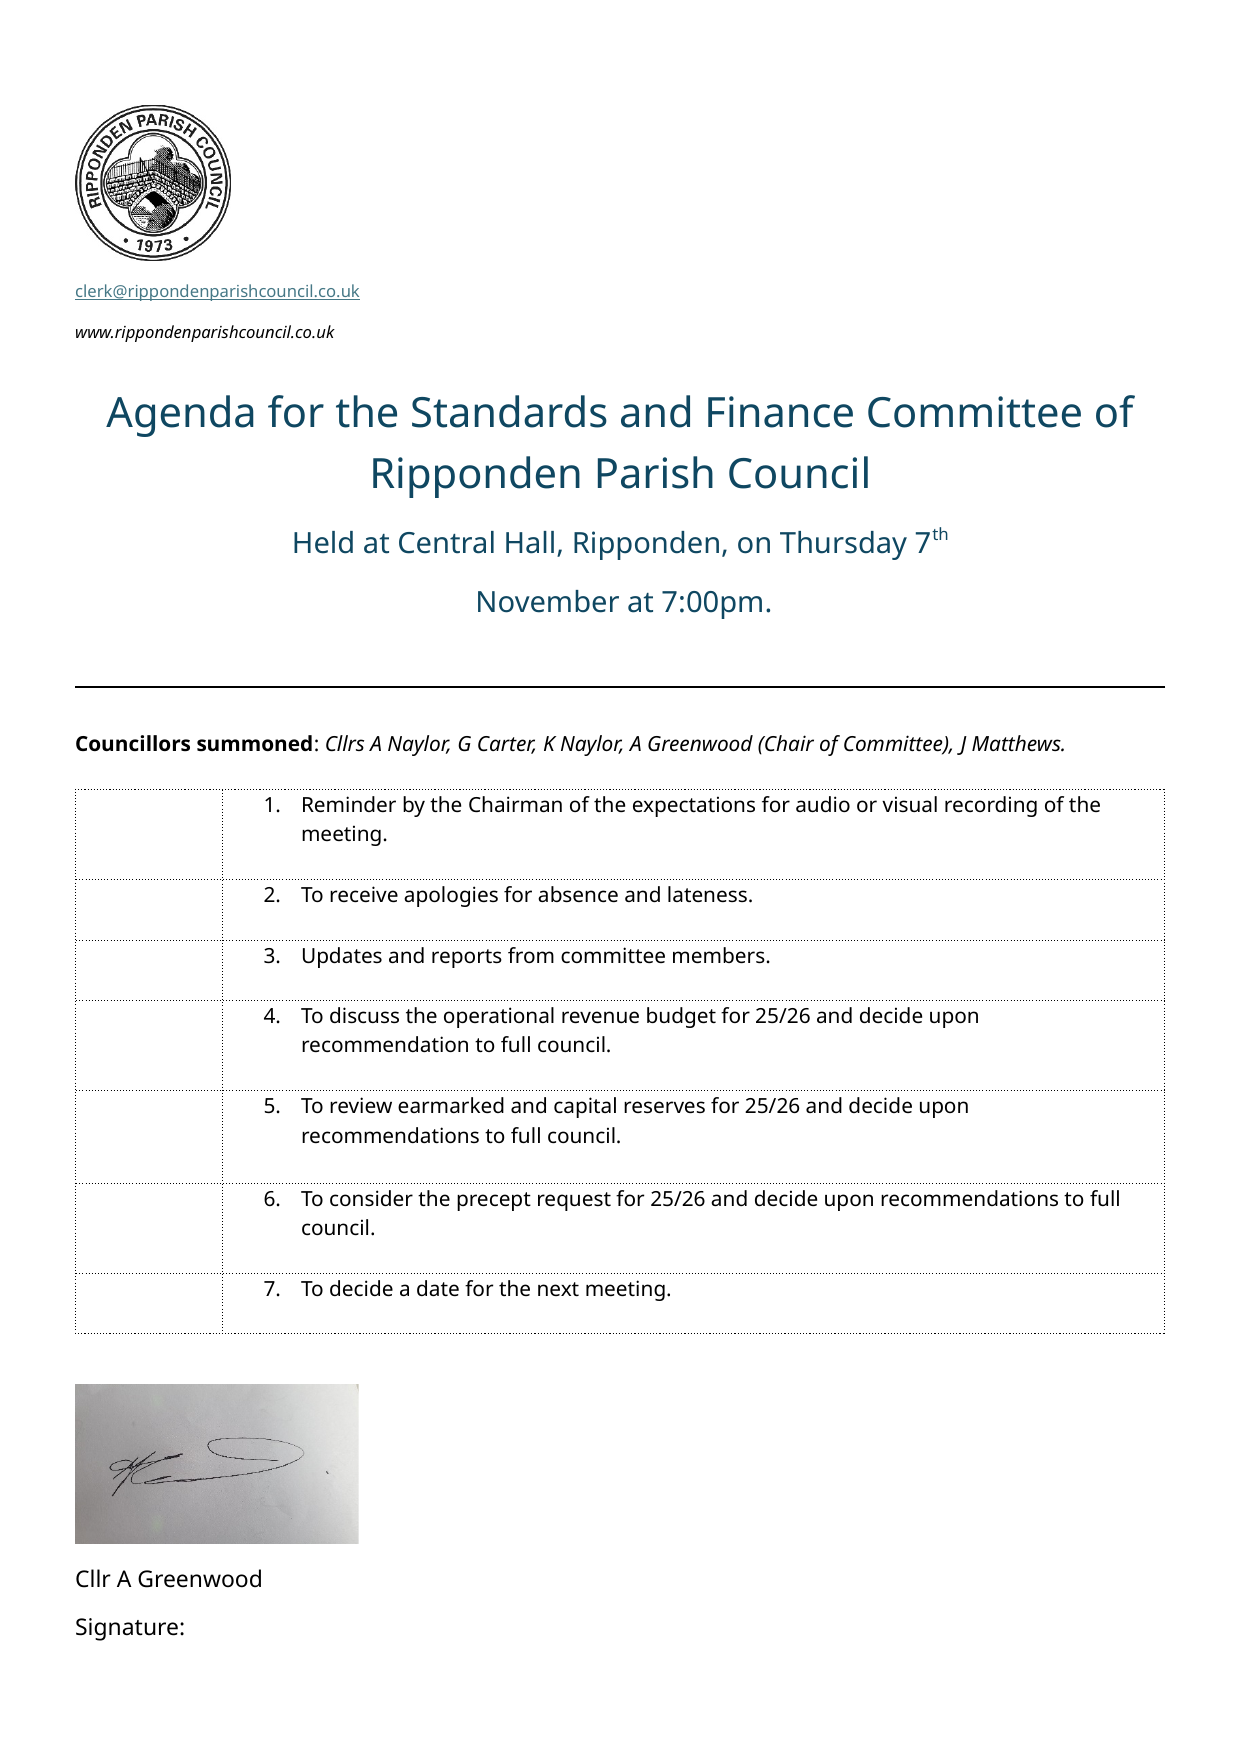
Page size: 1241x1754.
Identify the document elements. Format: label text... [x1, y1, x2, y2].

table_cell [76, 1273, 223, 1333]
table_cell To receive apologies for absence and lateness. [223, 879, 1165, 940]
subtitle Agenda for the Standards and Finance Committee of Ripponden Parish Council [75, 383, 1165, 501]
text www.rippondenparishcouncil.co.uk [75, 321, 1165, 344]
table_cell [76, 1183, 223, 1273]
subtitle November at 7:00pm. [75, 582, 1165, 686]
table_cell To decide a date for the next meeting. [223, 1273, 1165, 1333]
table_cell [76, 879, 223, 940]
picture [75, 1384, 359, 1544]
table_cell [76, 940, 223, 1000]
table_cell To review earmarked and capital reserves for 25/26 and decide upon recommendations to full council. [223, 1090, 1165, 1183]
table_cell Updates and reports from committee members. [223, 940, 1165, 1000]
table_cell To discuss the operational revenue budget for 25/26 and decide upon recommendation to full council. [223, 1000, 1165, 1090]
table_header [76, 789, 223, 879]
text Councillors summoned: Cllrs A Naylor, G Carter, K Naylor, A Greenwood (Chair of Committee), J Matthews. [75, 729, 1165, 757]
table_cell [76, 1090, 223, 1183]
text Cllr A Greenwood [75, 1563, 1165, 1594]
table_cell To consider the precept request for 25/26 and decide upon recommendations to full council. [223, 1183, 1165, 1273]
picture [75, 105, 231, 261]
text clerk@rippondenparishcouncil.co.uk [75, 280, 1165, 303]
table_cell [76, 1000, 223, 1090]
table_header Reminder by the Chairman of the expectations for audio or visual recording of the meeting. [223, 789, 1165, 879]
subtitle Held at Central Hall, Ripponden, on Thursday 7th [75, 522, 1165, 562]
